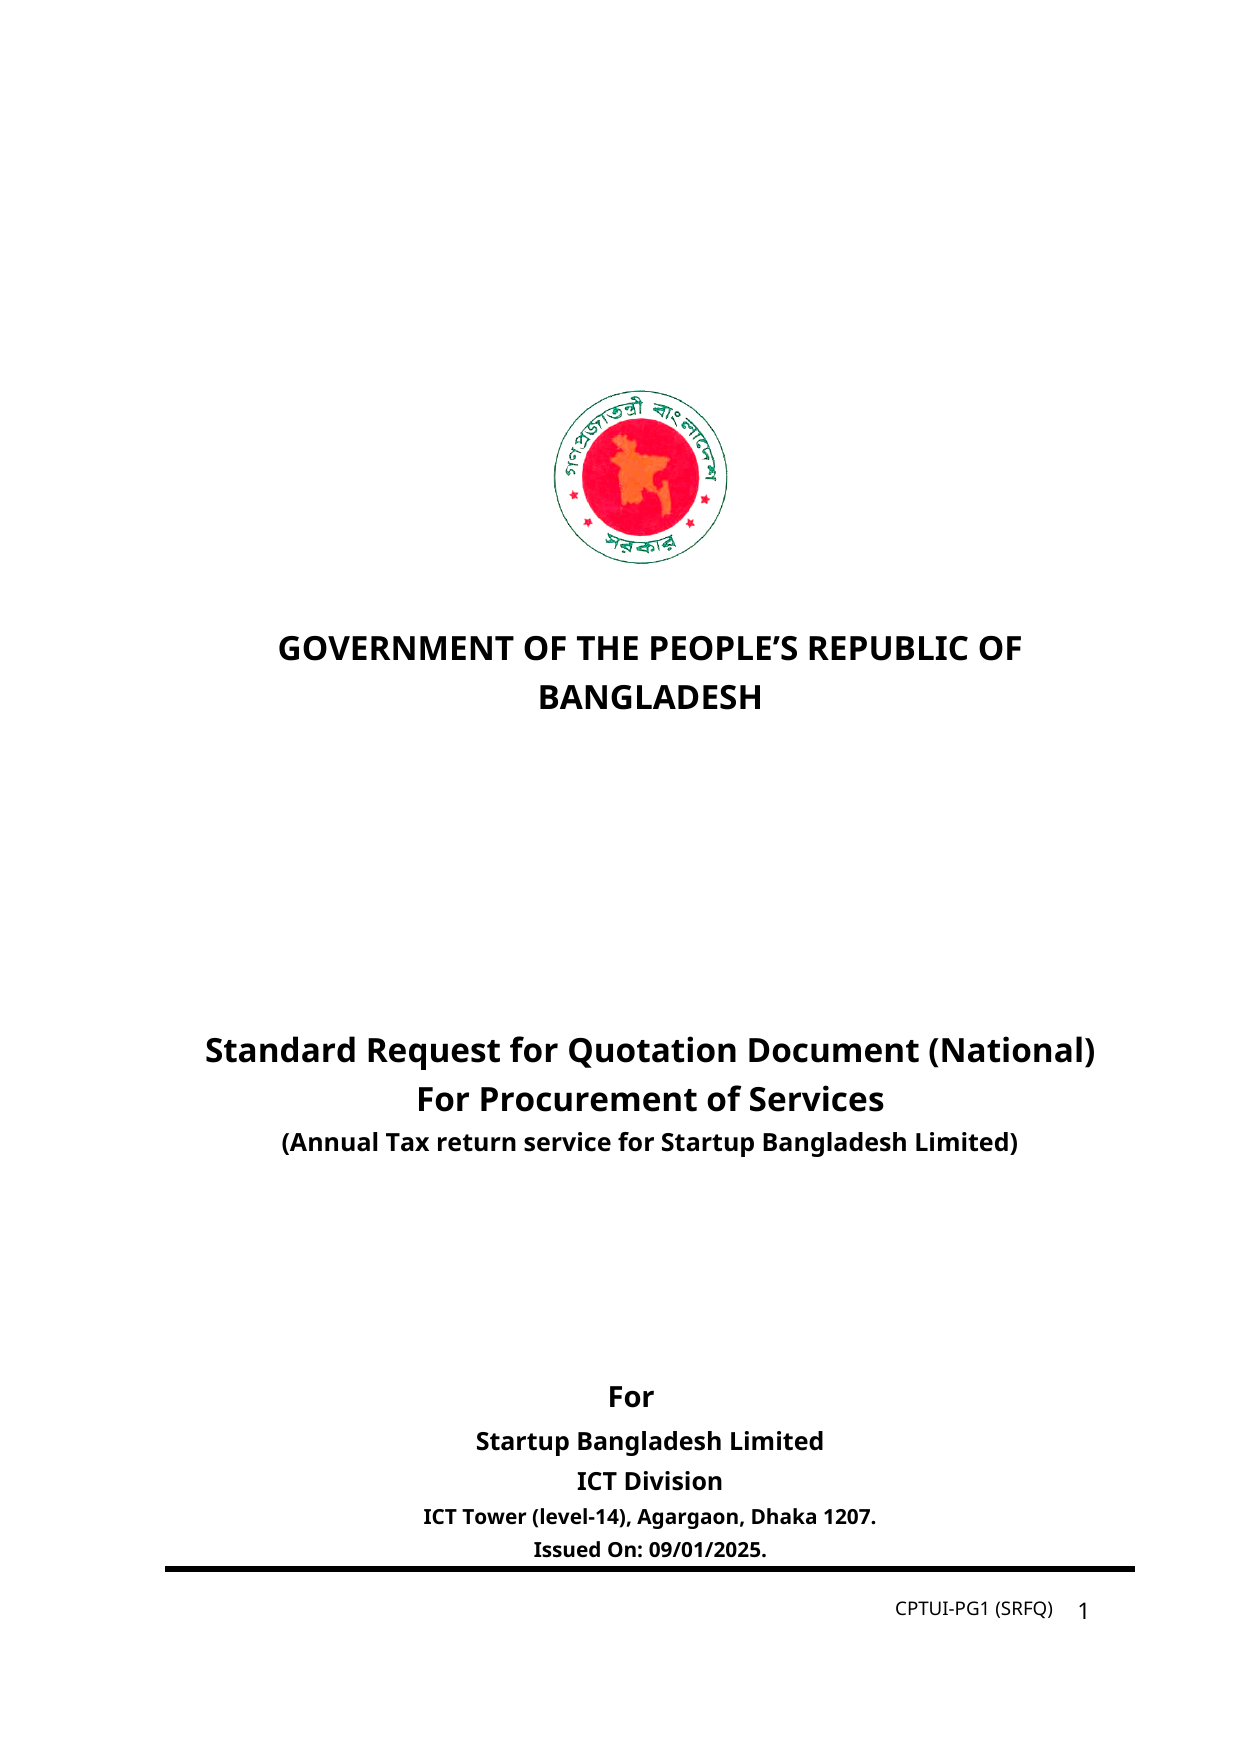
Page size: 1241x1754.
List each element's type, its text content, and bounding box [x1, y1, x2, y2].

text GOVERNMENT OF THE PEOPLE’S REPUBLIC OF BANGLADESH [165, 625, 1135, 719]
text Issued On: 09/01/2025. [165, 1535, 1135, 1566]
text Startup Bangladesh Limited [165, 1424, 1135, 1458]
text For Procurement of Services [165, 1076, 1135, 1121]
text ICT Division [165, 1463, 1135, 1497]
text For [165, 1377, 1135, 1416]
text Standard Request for Quotation Document (National) [165, 1027, 1135, 1072]
text ICT Tower (level-14), Agargaon, Dhaka 1207. [165, 1502, 1135, 1531]
text (Annual Tax return service for Startup Bangladesh Limited) [165, 1125, 1135, 1159]
